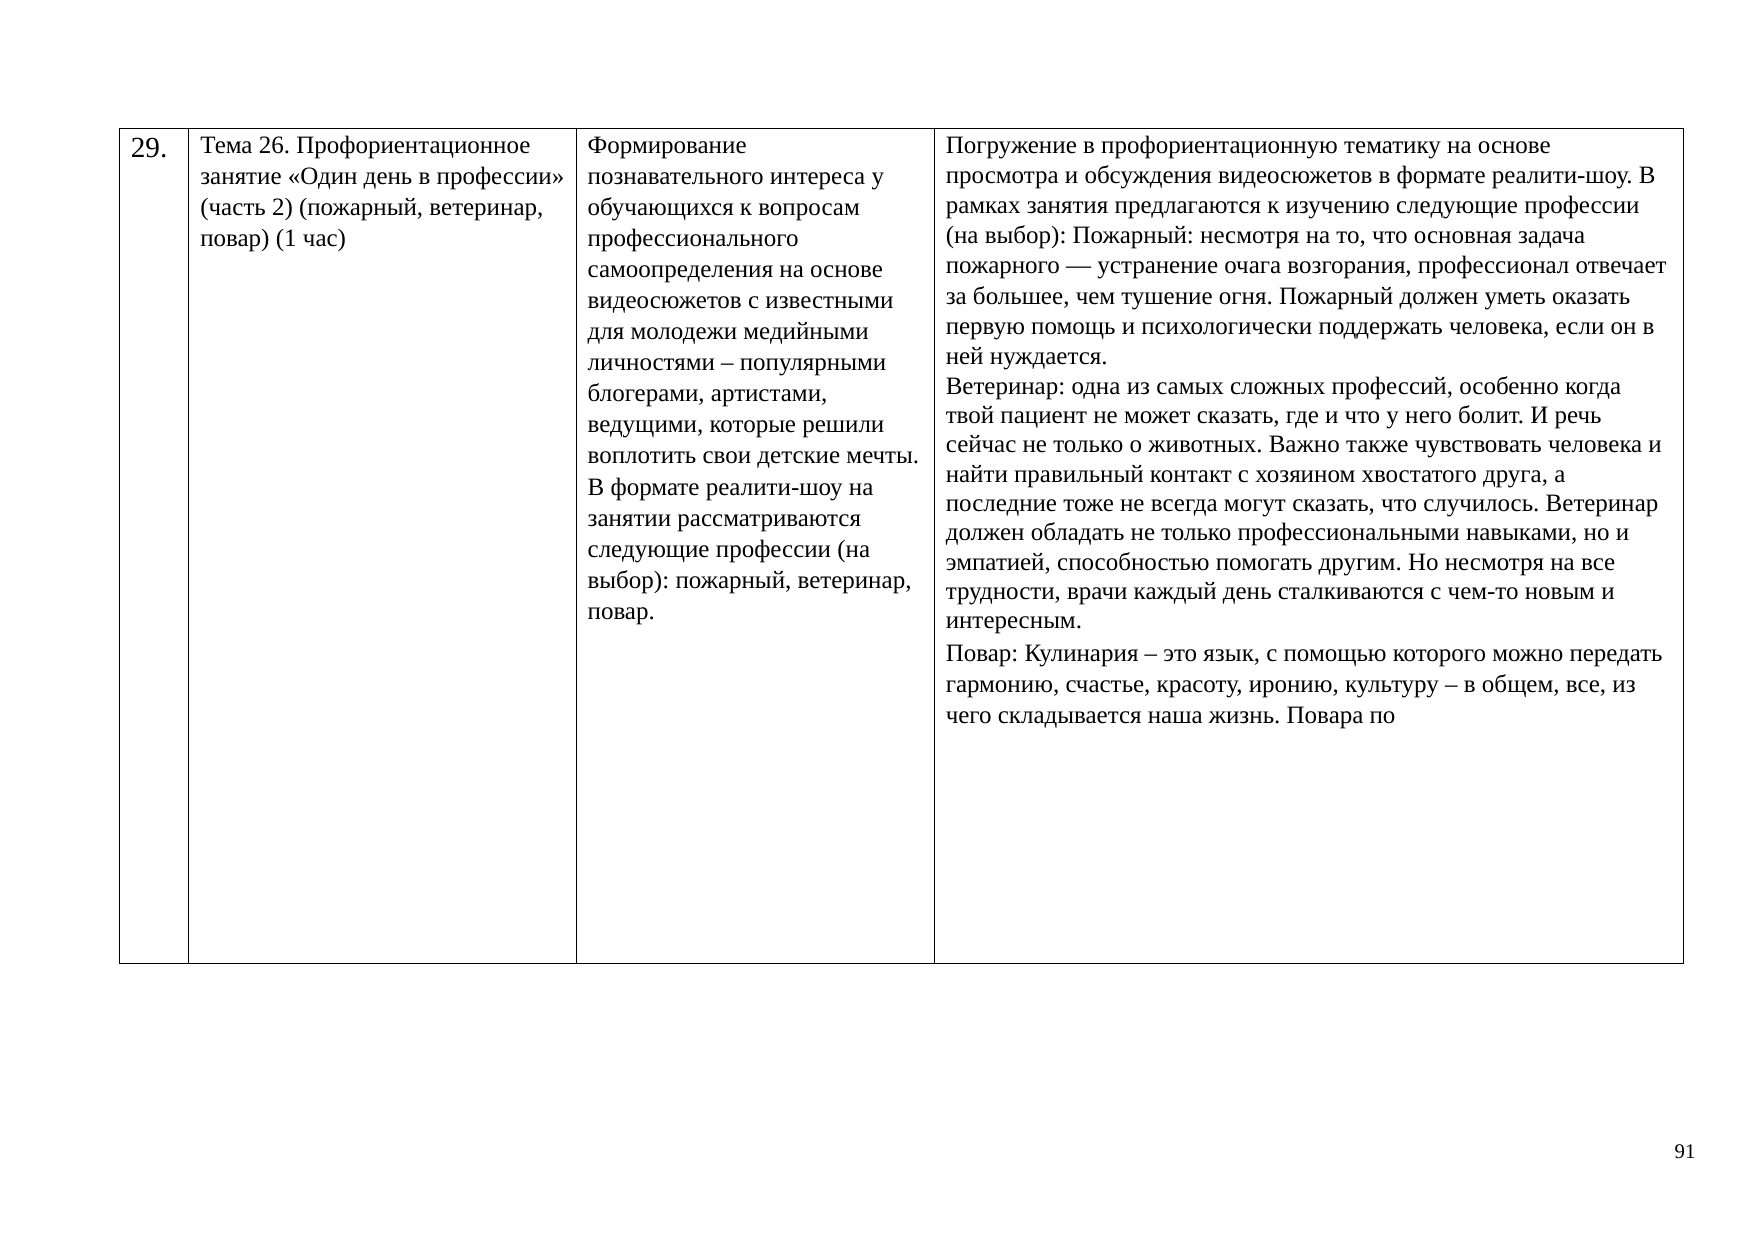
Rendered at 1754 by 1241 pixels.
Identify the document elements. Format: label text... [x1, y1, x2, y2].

table_header Тема 26. Профориентационное занятие «Один день в профессии» (часть 2) (пожарный, ветеринар, повар) (1 час) [189, 129, 576, 963]
table_header Погружение в профориентационную тематику на основе просмотра и обсуждения видеосюжетов в формате реалити-шоу. В рамках занятия предлагаются к изучению следующие профессии (на выбор): Пожарный: несмотря на то, что основная задача пожарного — устранение очага возгорания, профессионал отвечает за большее, чем тушение огня. Пожарный должен уметь оказать первую помощь и психологически поддержать человека, если он в ней нуждается. Ветеринар: одна из самых сложных профессий, особенно когда твой пациент не может сказать, где и что у него болит. И речь сейчас не только о животных. Важно также чувствовать человека и найти правильный контакт с хозяином хвостатого друга, а последние тоже не всегда могут сказать, что случилось. Ветеринар должен обладать не только профессиональными навыками, но и эмпатией, способностью помогать другим. Но несмотря на все трудности, врачи каждый день сталкиваются с чем-то новым и интересным. Повар: Кулинария – это язык, с помощью которого можно передать гармонию, счастье, красоту, иронию, культуру – в общем, все, из чего складывается наша жизнь. Повара по [935, 129, 1683, 963]
table_header Формирование познавательного интереса у обучающихся к вопросам профессионального самоопределения на основе видеосюжетов с известными для молодежи медийными личностями – популярными блогерами, артистами, ведущими, которые решили воплотить свои детские мечты. В формате реалити-шоу на занятии рассматриваются следующие профессии (на выбор): пожарный, ветеринар, повар. [577, 129, 934, 963]
table_header 29. [120, 129, 188, 963]
